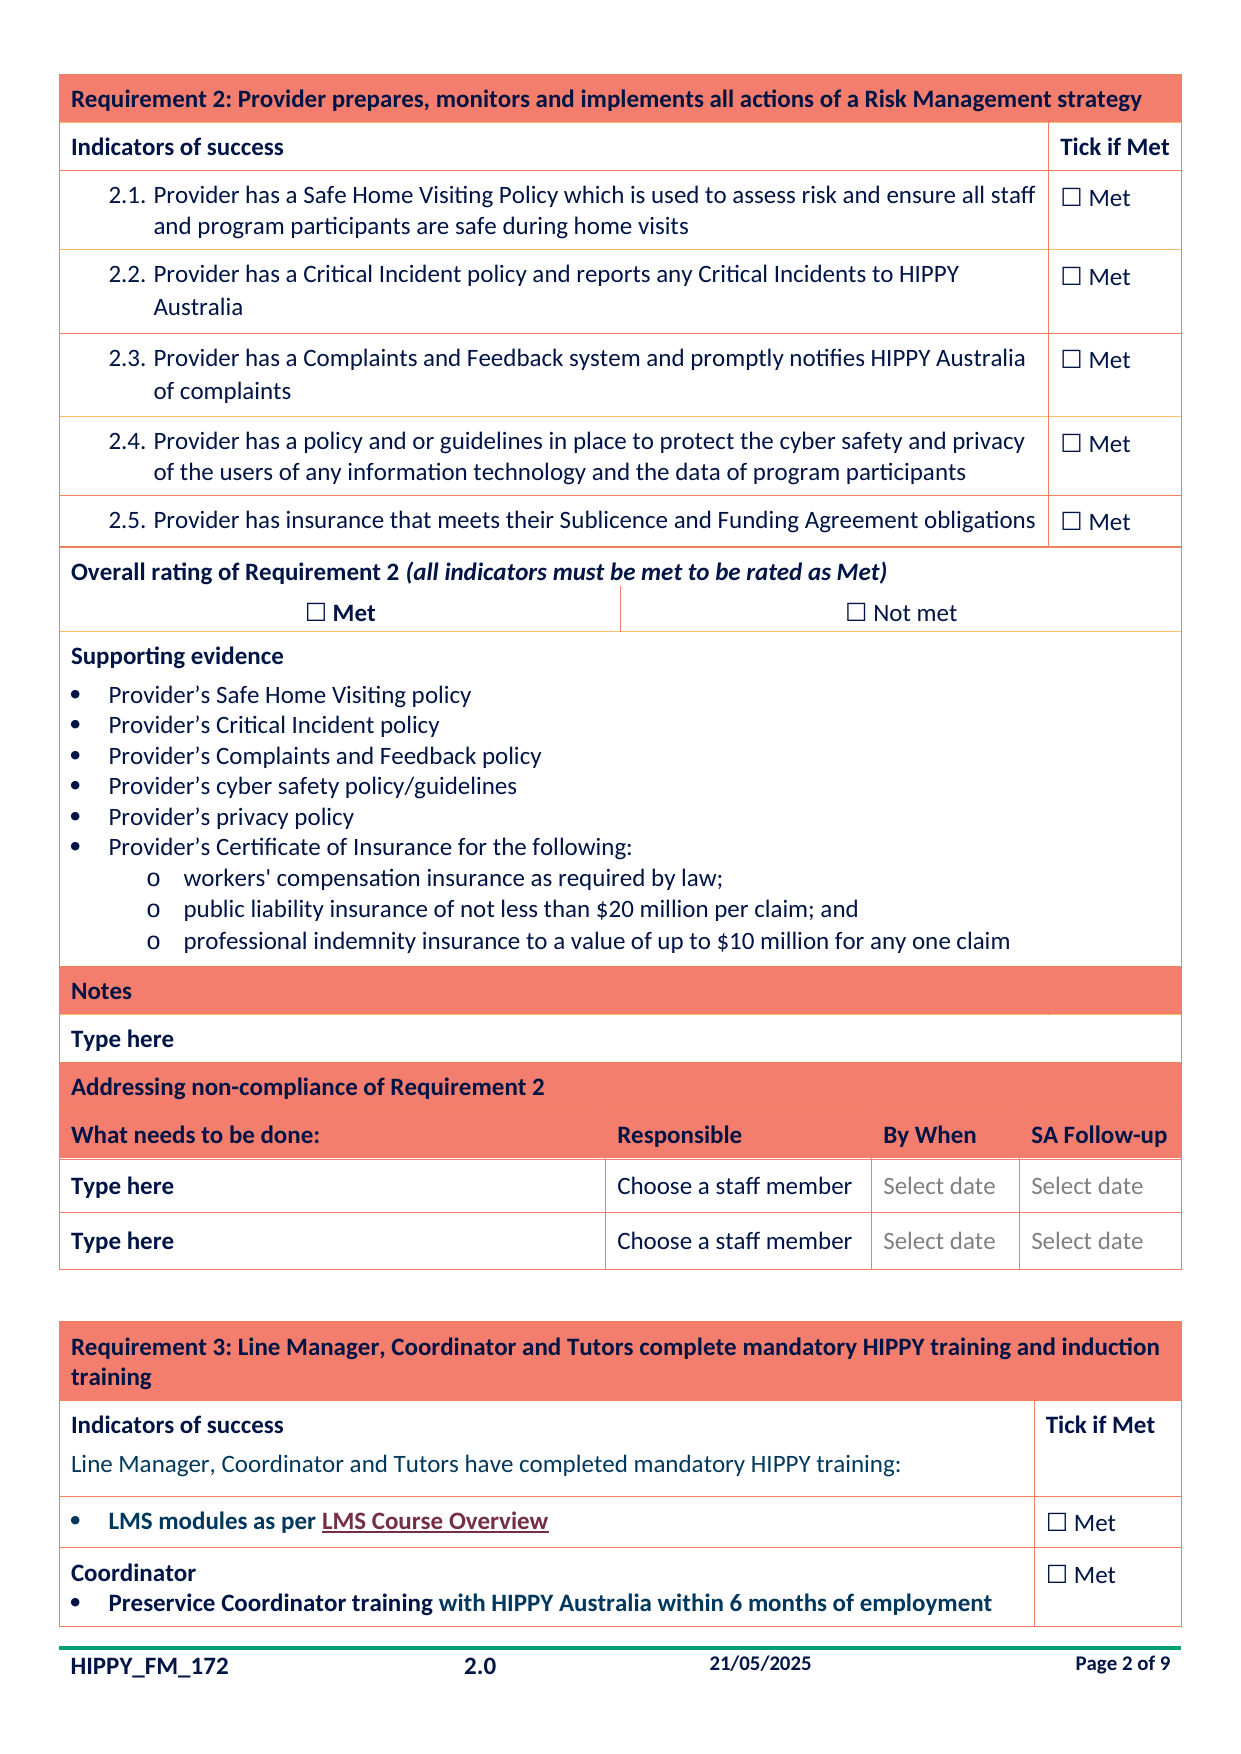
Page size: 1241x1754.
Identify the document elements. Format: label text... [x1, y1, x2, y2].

table_cell Tick if Met [1035, 1401, 1181, 1496]
table_cell Provider has a Critical Incident policy and reports any Critical Incidents to HIPPY Australia [60, 250, 1048, 332]
table_cell Indicators of success [60, 123, 1048, 170]
table_cell [1049, 967, 1181, 1014]
table_cell By When [872, 1111, 1019, 1158]
table_cell Met [1049, 334, 1181, 416]
table_cell LMS modules as per LMS Course Overview [60, 1497, 1034, 1547]
table_cell Supporting evidence Provider’s Safe Home Visiting policy Provider’s Critical Incident policy Provider’s Complaints and Feedback policy Provider’s cyber safety policy/guidelines Provider’s privacy policy Provider’s Certificate of Insurance for the following: workers' compensation insurance as required by law; public liability insurance of not less than $20 million per claim; and professional indemnity insurance to a value of up to $10 million for any one claim [60, 632, 1181, 966]
table_cell Provider has a Safe Home Visiting Policy which is used to assess risk and ensure all staff and program participants are safe during home visits [60, 171, 1048, 249]
table_cell Responsible [606, 1111, 871, 1158]
table_cell Not met [621, 586, 1181, 631]
table_cell Met [60, 586, 620, 631]
table_cell Overall rating of Requirement 2 (all indicators must be met to be rated as Met) [60, 548, 1181, 586]
table_cell What needs to be done: [60, 1111, 605, 1158]
table_cell Provider has a policy and or guidelines in place to protect the cyber safety and privacy of the users of any information technology and the data of program participants [60, 417, 1048, 495]
table_header Requirement 3: Line Manager, Coordinator and Tutors complete mandatory HIPPY training and induction training [60, 1323, 1181, 1400]
table_cell Met [1049, 496, 1181, 546]
table_cell Tick if Met [1049, 123, 1181, 170]
table_cell Met [1049, 250, 1181, 332]
table_cell Provider has insurance that meets their Sublicence and Funding Agreement obligations [60, 496, 1048, 546]
table_cell Provider has a Complaints and Feedback system and promptly notifies HIPPY Australia of complaints [60, 334, 1048, 416]
table_cell Met [1035, 1497, 1181, 1547]
table_cell SA Follow-up [1020, 1111, 1181, 1158]
table_cell otes [60, 967, 1048, 1014]
table_cell Met [1035, 1548, 1181, 1626]
table_cell Met [1049, 171, 1181, 249]
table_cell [60, 1548, 1034, 1626]
table_cell Indicators of success Line Manager, Coordinator and Tutors have completed mandatory HIPPY training: [60, 1401, 1034, 1496]
table_cell Met [1049, 417, 1181, 495]
table_header Requirement 2: Provider prepares, monitors and implements all actions of a Risk Management strategy [60, 75, 1181, 122]
table_cell Addressing non-compliance of Requirement 2 [60, 1063, 1181, 1110]
